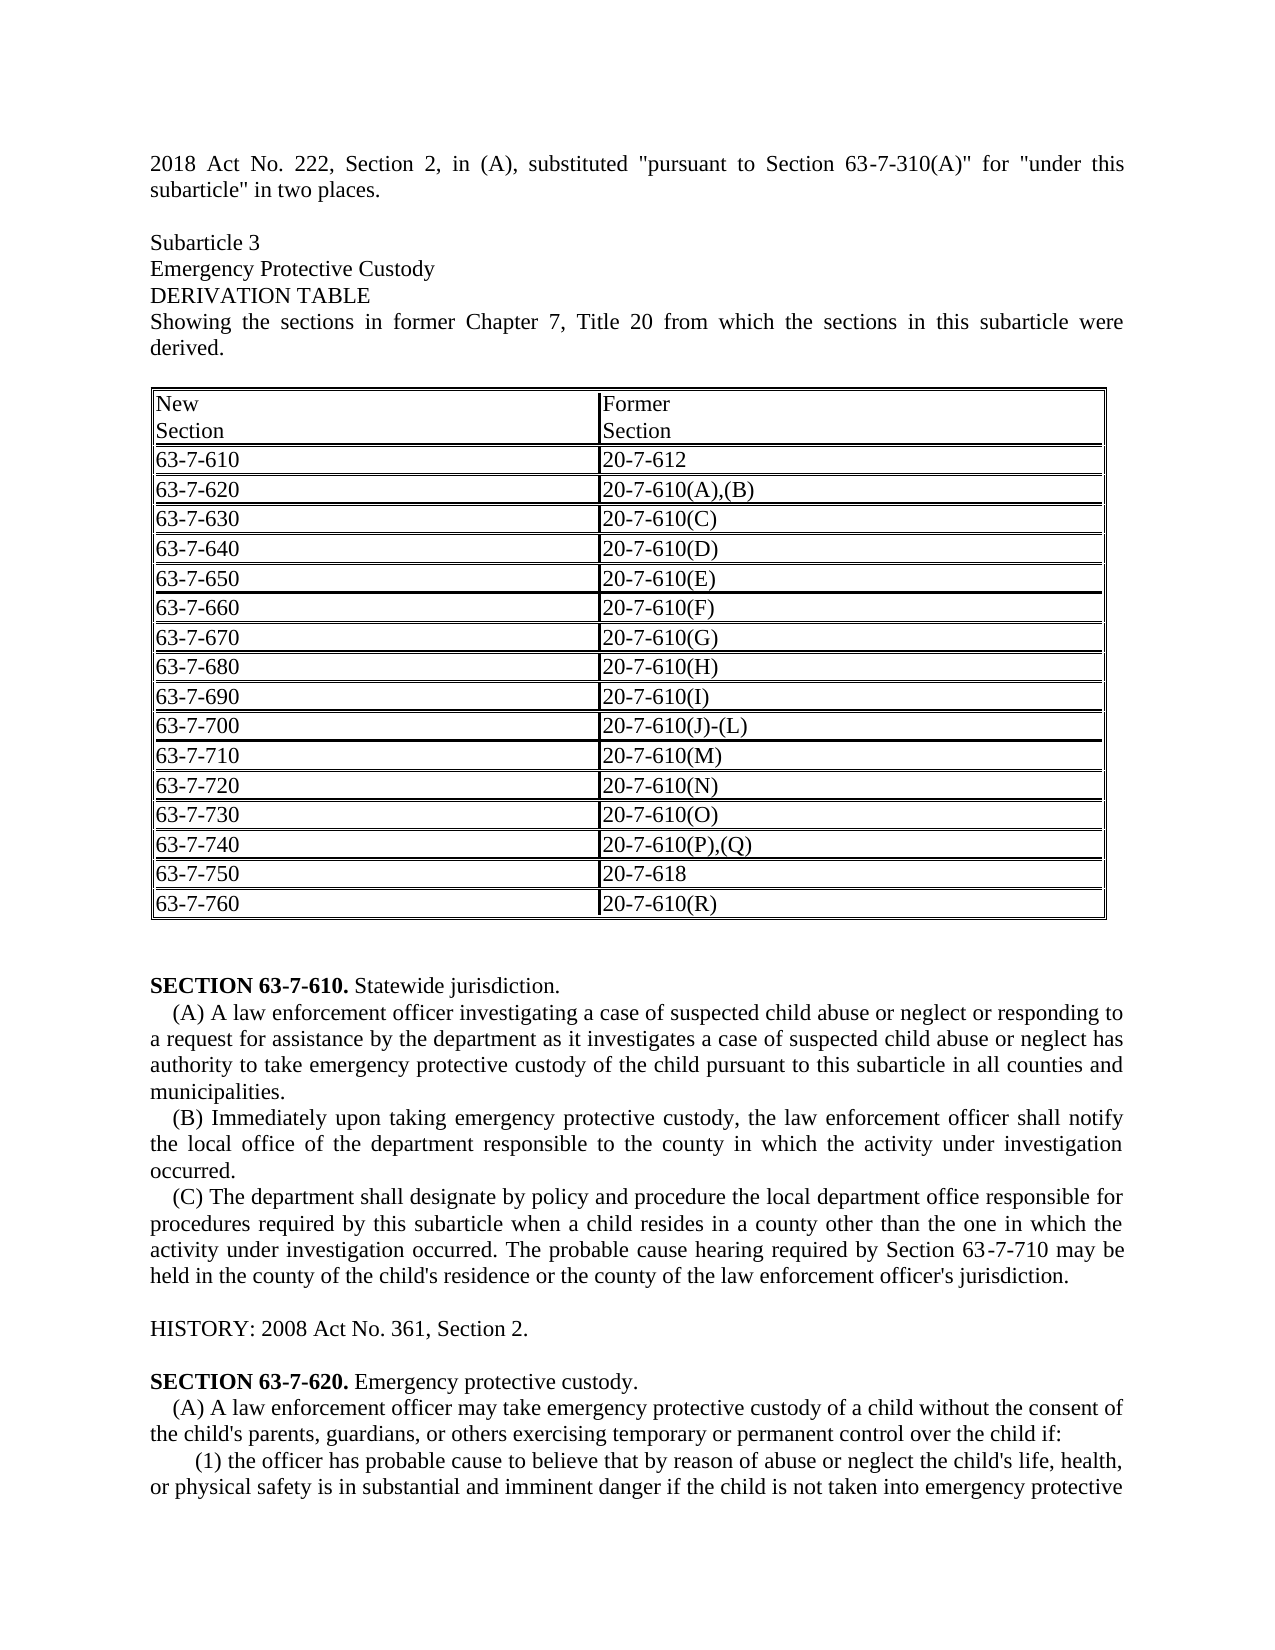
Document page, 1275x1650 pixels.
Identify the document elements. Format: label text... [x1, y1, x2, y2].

text DERIVATION TABLE [150, 282, 1125, 308]
table_cell 63-7-610 [154, 443, 598, 473]
table_cell 63-7-700 [154, 709, 598, 739]
table_cell 63-7-740 [152, 828, 599, 857]
table_cell 63-7-750 [154, 857, 598, 887]
table_cell 20-7-610(N) [601, 769, 1104, 798]
table_cell 63-7-630 [154, 502, 598, 532]
table_cell 20-7-618 [601, 857, 1104, 887]
table_cell 20-7-610(O) [601, 798, 1104, 828]
text Showing the sections in former Chapter 7, Title 20 from which the sections in this subarticle were derived. [150, 308, 1125, 361]
table_cell 20-7-610(I) [599, 680, 1105, 709]
text (C) The department shall designate by policy and procedure the local department office responsible for procedures required by this subarticle when a child resides in a county other than the one in which the activity under investigation occurred. The probable cause hearing required by Section 63-7-710 may be held in the county of the child's residence or the county of the law enforcement officer's jurisdiction. [150, 1183, 1125, 1289]
table_cell 63-7-710 [154, 739, 598, 768]
text SECTION 63-7-610. Statewide jurisdiction. [150, 972, 1125, 999]
table_cell 63-7-650 [154, 561, 598, 591]
table_cell 20-7-610(D) [599, 532, 1105, 561]
table_cell 20-7-610(E) [601, 561, 1104, 591]
table_cell 20-7-610(R) [599, 887, 1105, 916]
text (A) A law enforcement officer may take emergency protective custody of a child without the consent of the child's parents, guardians, or others exercising temporary or permanent control over the child if: [150, 1394, 1125, 1447]
table_cell Former Section [599, 391, 1104, 443]
table_cell 20-7-610(H) [601, 650, 1104, 680]
text Subarticle 3 [150, 229, 1125, 255]
table_cell 63-7-620 [152, 473, 599, 502]
table_cell 63-7-760 [152, 887, 599, 916]
text (B) Immediately upon taking emergency protective custody, the law enforcement officer shall notify the local office of the department responsible to the county in which the activity under investigation occurred. [150, 1104, 1125, 1183]
table_cell 63-7-690 [152, 680, 599, 709]
table_cell 63-7-680 [154, 650, 598, 680]
table_cell 20-7-610(C) [601, 502, 1104, 532]
table_cell 20-7-610(F) [601, 591, 1104, 621]
text (A) A law enforcement officer investigating a case of suspected child abuse or neglect or responding to a request for assistance by the department as it investigates a case of suspected child abuse or neglect has authority to take emergency protective custody of the child pursuant to this subarticle in all counties and municipalities. [150, 999, 1125, 1104]
table_cell 63-7-660 [154, 591, 598, 621]
table_cell 20-7-610(P),(Q) [599, 828, 1105, 857]
table_cell 63-7-730 [154, 798, 598, 828]
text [150, 1447, 1125, 1499]
table_cell 20-7-610(G) [599, 621, 1105, 650]
text 2018 Act No. 222, Section 2, in (A), substituted "pursuant to Section 63-7-310(A)" for "under this subarticle" in two places. [150, 150, 1125, 203]
text SECTION 63-7-620. Emergency protective custody. [150, 1368, 1125, 1394]
table_cell New Section [154, 391, 599, 443]
table_cell 63-7-670 [152, 621, 599, 650]
table_cell 63-7-640 [152, 532, 599, 561]
text Emergency Protective Custody [150, 255, 1125, 282]
text HISTORY: 2008 Act No. 361, Section 2. [150, 1315, 1125, 1341]
table_cell 20-7-610(M) [601, 739, 1104, 768]
table_cell 20-7-610(J)-(L) [601, 709, 1104, 739]
table_cell 20-7-610(A),(B) [599, 473, 1105, 502]
table_cell 63-7-720 [154, 769, 598, 798]
table_cell 20-7-612 [601, 443, 1104, 473]
